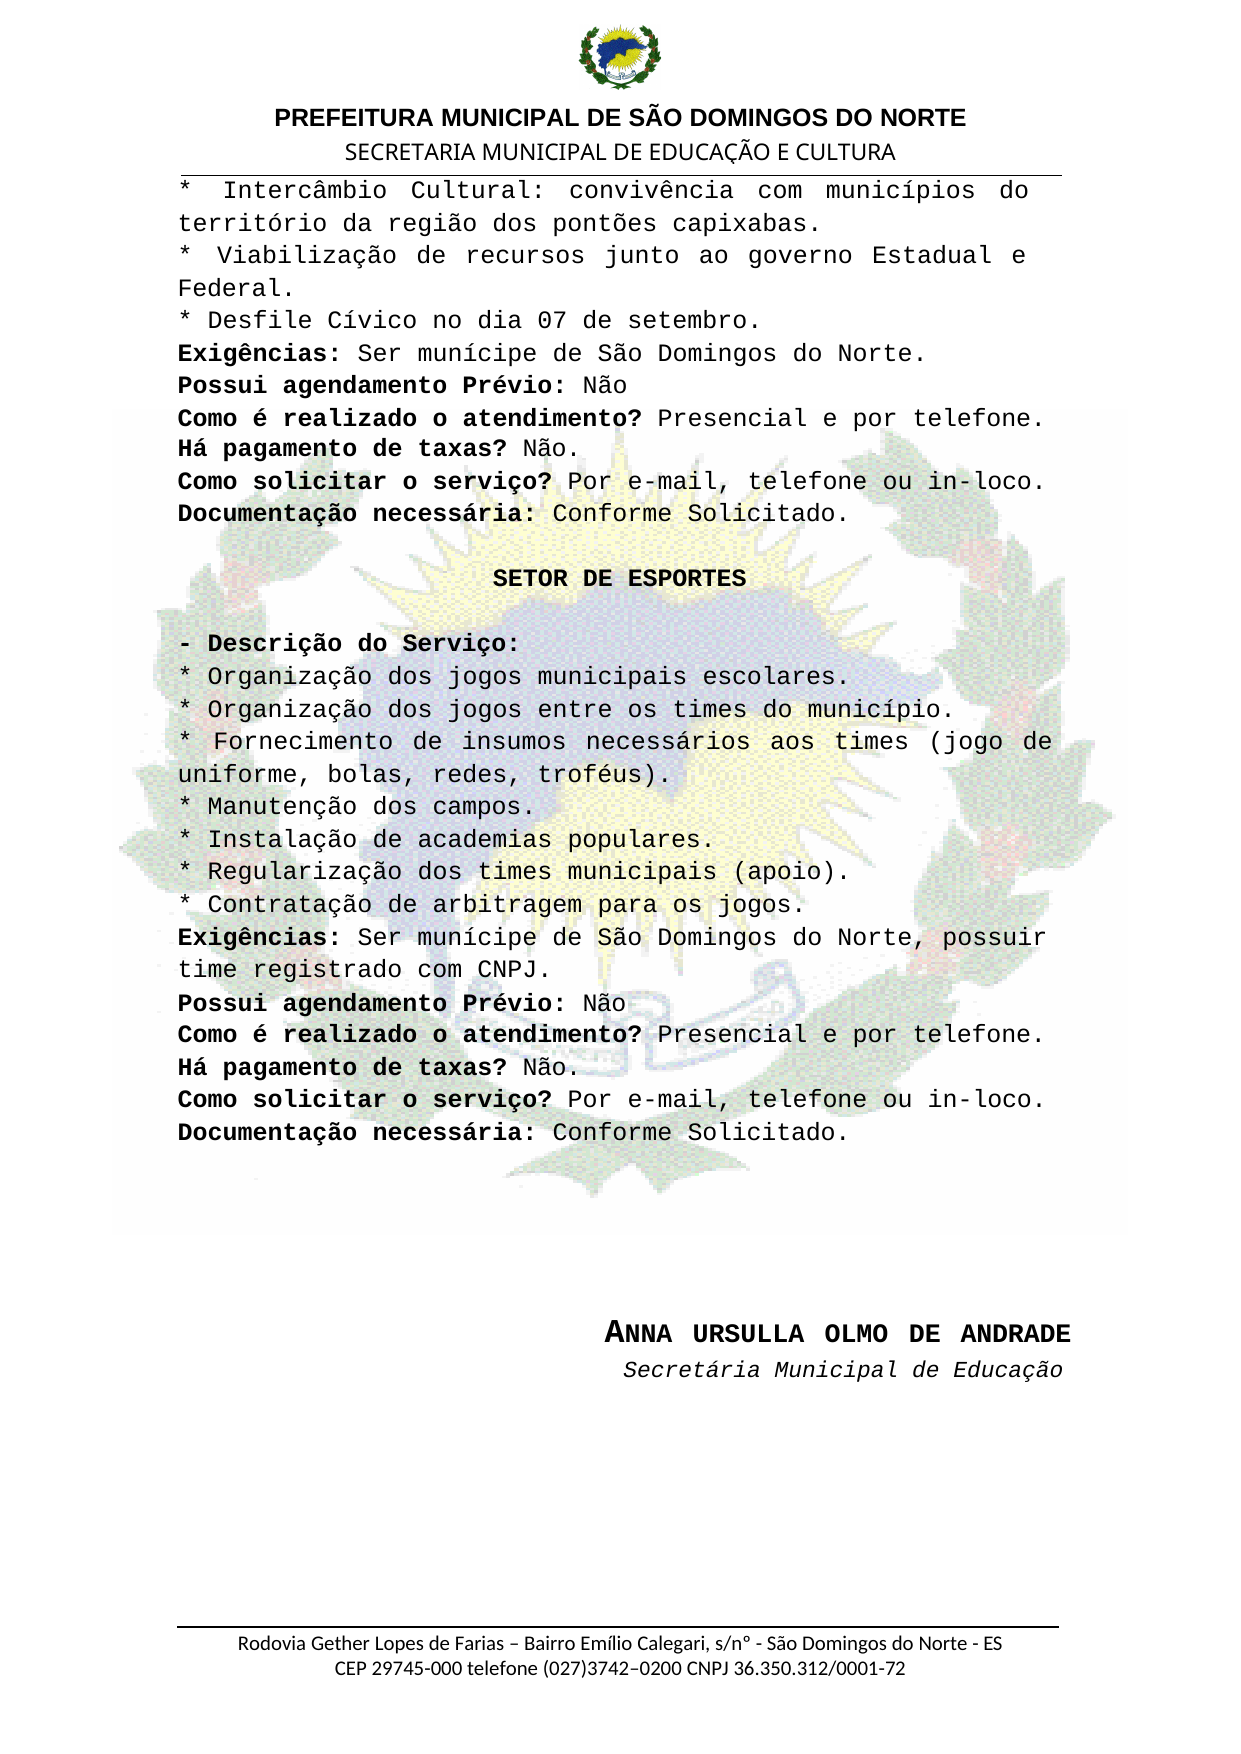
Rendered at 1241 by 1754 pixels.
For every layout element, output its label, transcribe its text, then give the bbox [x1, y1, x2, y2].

subtitle Há pagamento de taxas? Não. [177, 1054, 1078, 1083]
list Viabilização de recursos junto ao governo Estadual e Federal. [177, 243, 1063, 303]
list Organização dos jogos entre os times do município. [177, 696, 1078, 725]
list Contratação de arbitragem para os jogos. [177, 891, 1078, 920]
subtitle SETOR DE ESPORTES [493, 566, 1078, 594]
text Documentação necessária: Conforme Solicitado. [177, 1119, 1078, 1148]
subtitle Anna ursulla olmo de andrade [604, 1315, 1078, 1353]
picture [111, 409, 1129, 1235]
text Documentação necessária: Conforme Solicitado. [177, 501, 1078, 529]
subtitle Descrição do Serviço: [177, 631, 1078, 659]
text Como é realizado o atendimento? Presencial e por telefone. [177, 1022, 1078, 1050]
text Como solicitar o serviço? Por e-mail, telefone ou in-loco. [177, 1087, 1078, 1115]
text Secretária Municipal de Educação [486, 1359, 1078, 1384]
text Como solicitar o serviço? Por e-mail, telefone ou in-loco. [177, 468, 1078, 497]
subtitle Há pagamento de taxas? Não. [177, 436, 1078, 464]
list Regularização dos times municipais (apoio). [177, 859, 1078, 887]
list Manutenção dos campos. [177, 794, 1078, 822]
list Desfile Cívico no dia 07 de setembro. Exigências: Ser munícipe de São Domingos do Norte. Possui agendamento Prévio: Não [177, 308, 928, 401]
list Fornecimento de insumos necessários aos times (jogo de uniforme, bolas, redes, troféus). [177, 729, 1063, 790]
list Instalação de academias populares. [177, 826, 1078, 855]
text Exigências: Ser munícipe de São Domingos do Norte, possuir time registrado com CNPJ. [177, 924, 1062, 985]
picture [578, 24, 662, 90]
list Organização dos jogos municipais escolares. [177, 663, 1078, 692]
list Intercâmbio Cultural: convivência com municípios do território da região dos pontões capixabas. [177, 178, 1063, 238]
text Como é realizado o atendimento? Presencial e por telefone. [177, 405, 1078, 433]
subtitle Possui agendamento Prévio: Não [177, 989, 1078, 1017]
